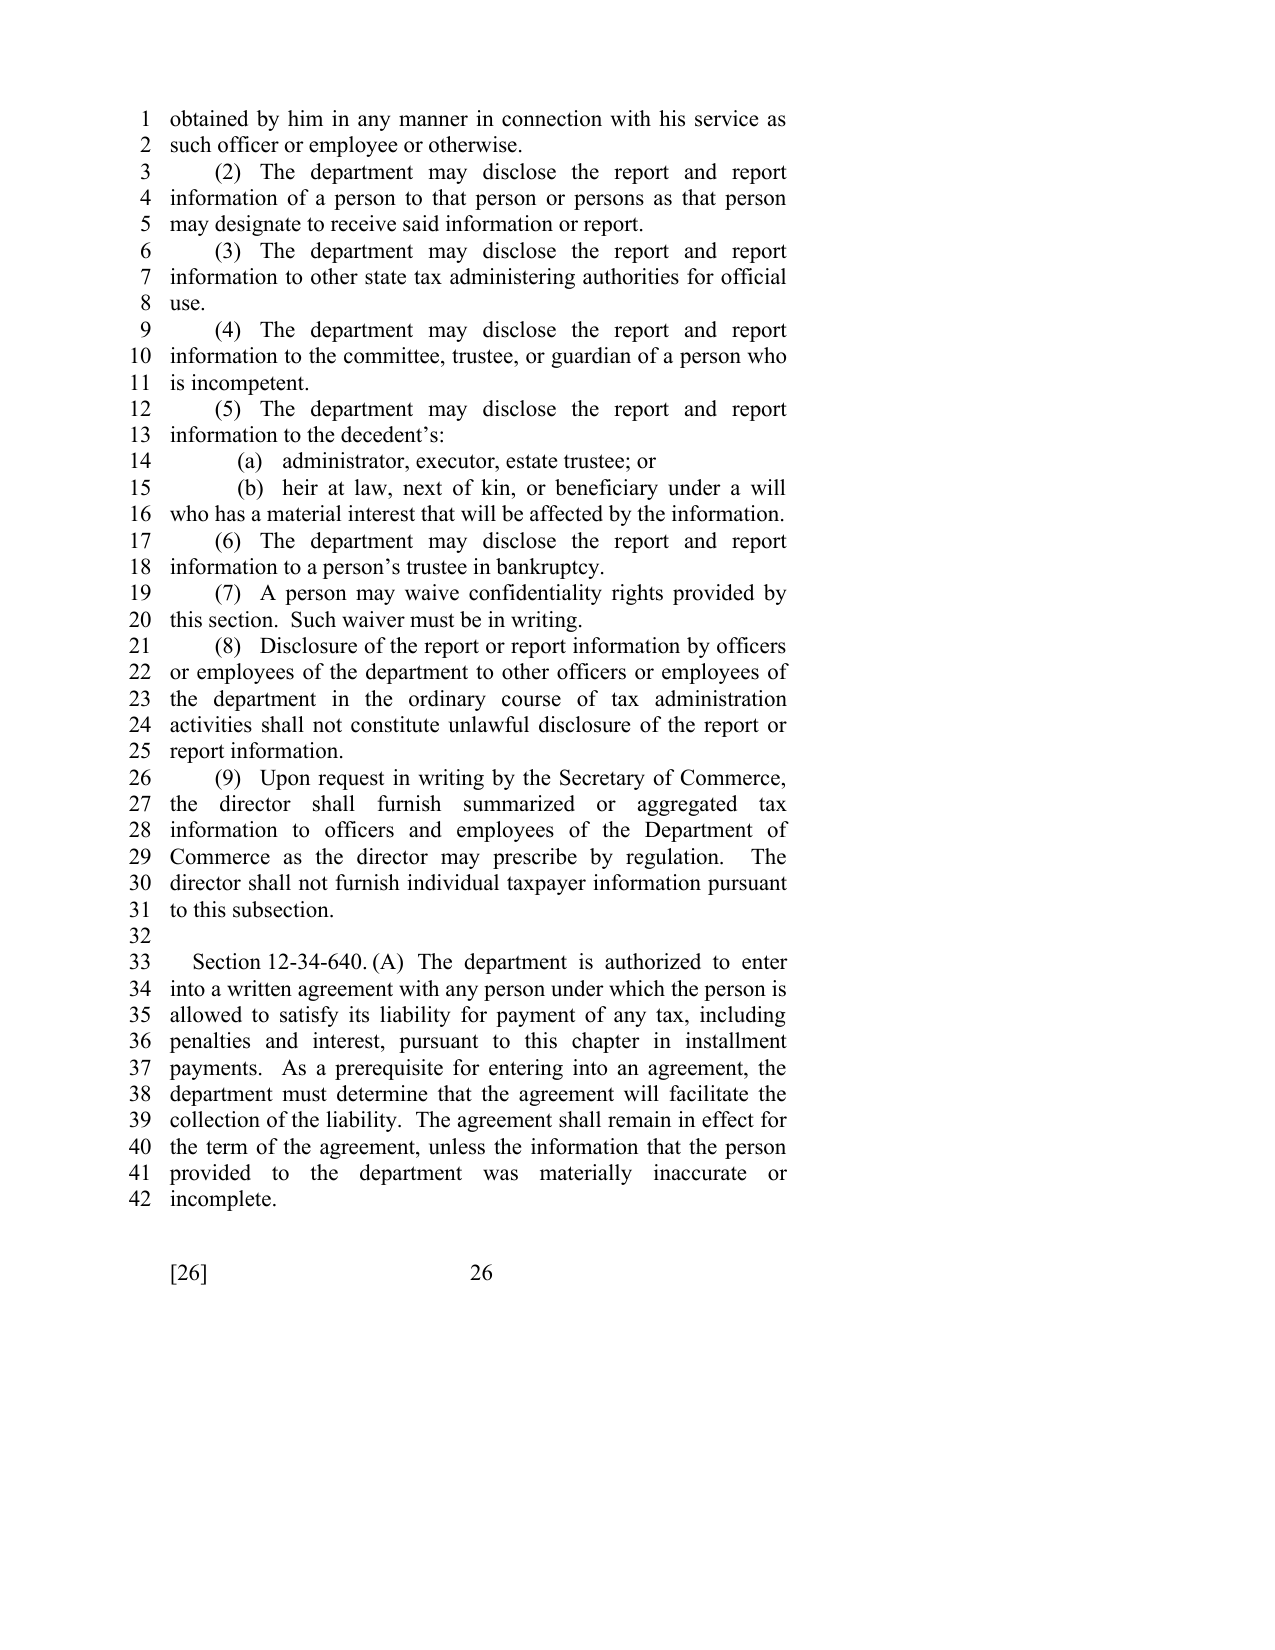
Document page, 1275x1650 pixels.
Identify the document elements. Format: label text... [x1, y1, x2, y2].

text (a) administrator, executor, estate trustee; or [169, 448, 787, 474]
text (2) The department may disclose the report and report information of a person to that person or persons as that person may designate to receive said information or report. [169, 158, 787, 237]
text (6) The department may disclose the report and report information to a person’s trustee in bankruptcy. [169, 527, 787, 579]
text (7) A person may waive confidentiality rights provided by this section. Such waiver must be in writing. [169, 579, 787, 632]
text Section 12-34-640. (A) The department is authorized to enter into a written agreement with any person under which the person is allowed to satisfy its liability for payment of any tax, including penalties and interest, pursuant to this chapter in installment payments. As a prerequisite for entering into an agreement, the department must determine that the agreement will facilitate the collection of the liability. The agreement shall remain in effect for the term of the agreement, unless the information that the person provided to the department was materially inaccurate or incomplete. [169, 948, 787, 1212]
text (4) The department may disclose the report and report information to the committee, trustee, or guardian of a person who is incompetent. [169, 316, 787, 395]
text (8) Disclosure of the report or report information by officers or employees of the department to other officers or employees of the department in the ordinary course of tax administration activities shall not constitute unlawful disclosure of the report or report information. [169, 632, 787, 764]
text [169, 105, 787, 158]
text (9) Upon request in writing by the Secretary of Commerce, the director shall furnish summarized or aggregated tax information to officers and employees of the Department of Commerce as the director may prescribe by regulation. The director shall not furnish individual taxpayer information pursuant to this subsection. [169, 764, 787, 922]
text (5) The department may disclose the report and report information to the decedent’s: [169, 395, 787, 448]
text (b) heir at law, next of kin, or beneficiary under a will who has a material interest that will be affected by the information. [169, 474, 787, 527]
text (3) The department may disclose the report and report information to other state tax administering authorities for official use. [169, 237, 787, 316]
